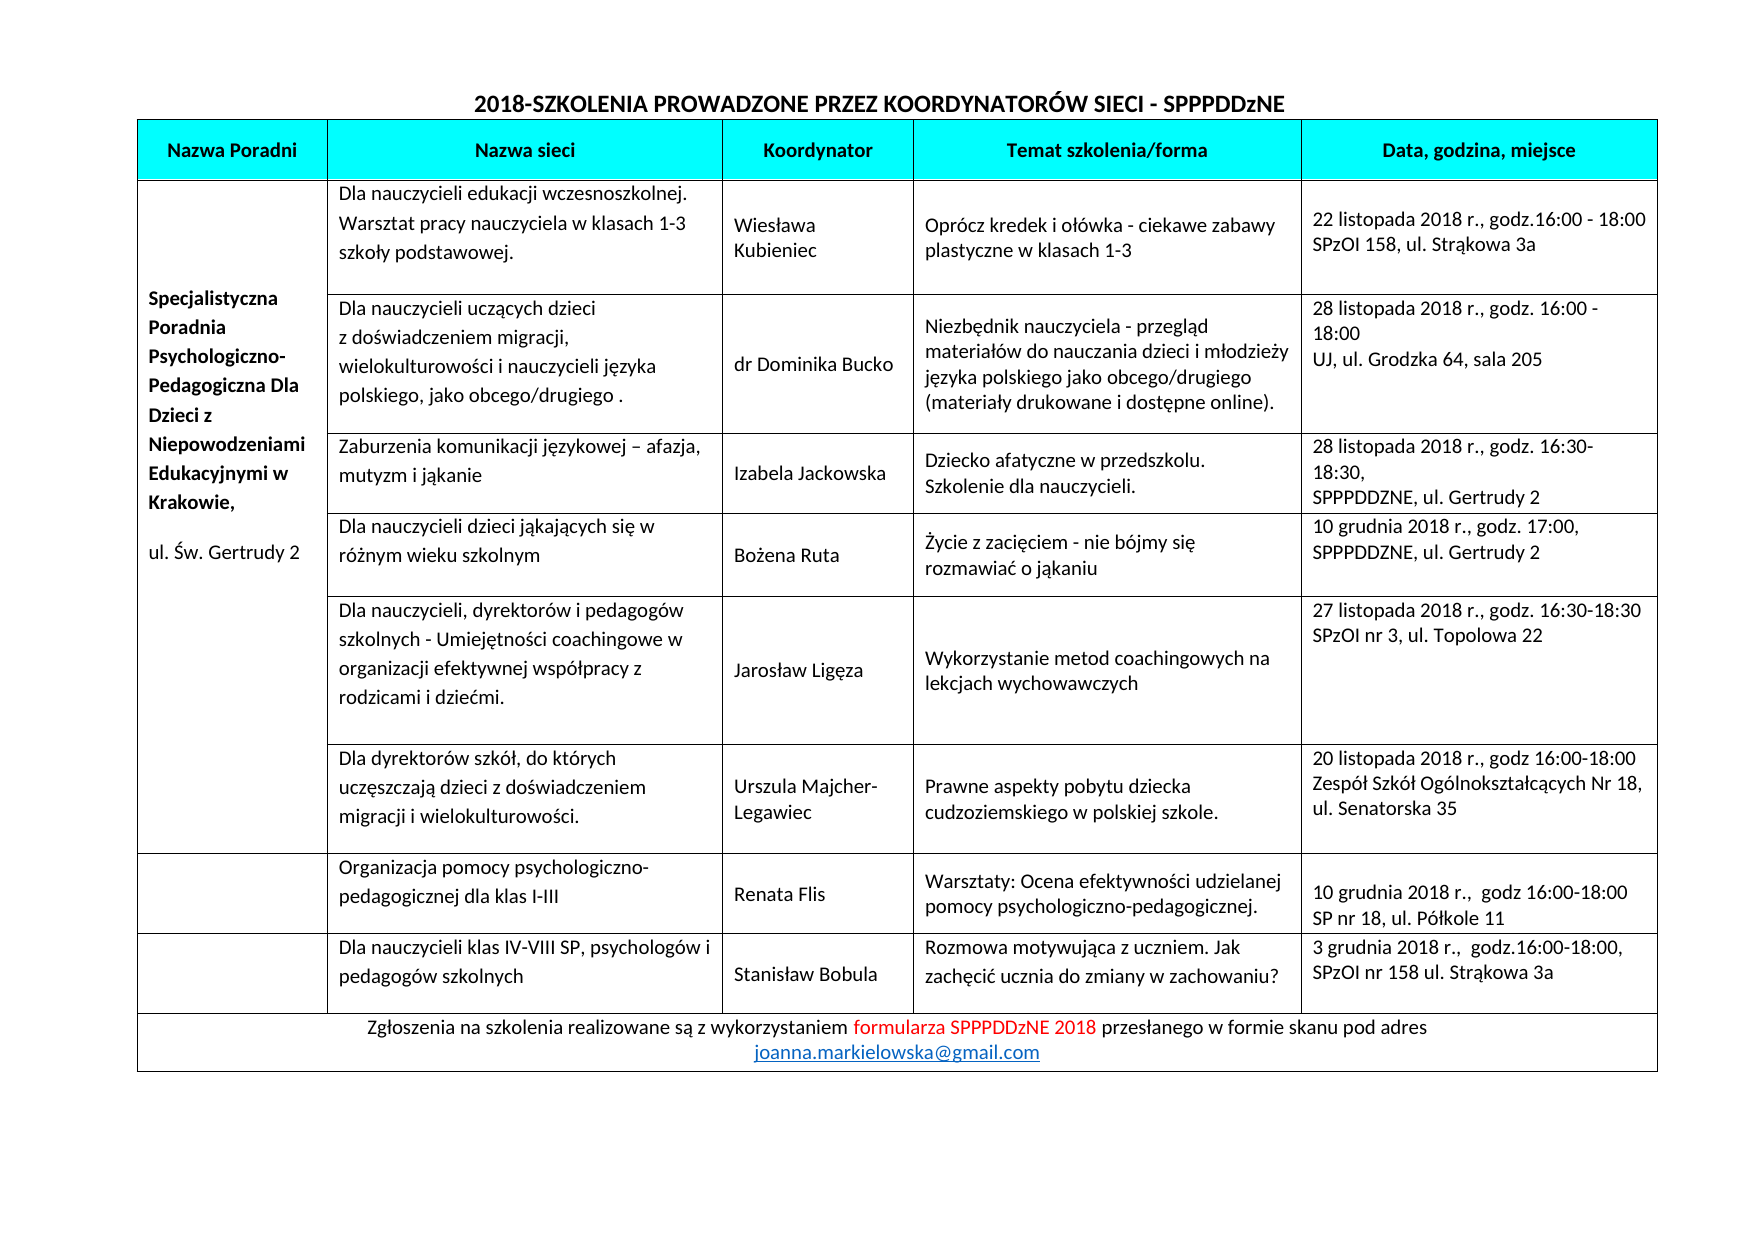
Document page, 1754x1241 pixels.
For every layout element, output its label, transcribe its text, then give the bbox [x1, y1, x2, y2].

table_cell Izabela Jackowska [723, 434, 913, 512]
table_cell Prawne aspekty pobytu dziecka cudzoziemskiego w polskiej szkole. [914, 745, 1301, 853]
table_cell Stanisław Bobula [723, 934, 913, 1013]
table_header Koordynator [723, 120, 913, 179]
table_cell Wykorzystanie metod coachingowych na lekcjach wychowawczych [914, 597, 1301, 744]
table_cell Wiesława Kubieniec [723, 181, 913, 294]
table_cell 27 listopada 2018 r., godz. 16:30-18:30 SPzOI nr 3, ul. Topolowa 22 [1302, 597, 1657, 744]
table_cell Jarosław Ligęza [723, 597, 913, 744]
table_cell Dla nauczycieli, dyrektorów i pedagogów szkolnych - Umiejętności coachingowe w organizacji efektywnej współpracy z rodzicami i dziećmi. [328, 597, 722, 744]
table_cell Dla dyrektorów szkół, do których uczęszczają dzieci z doświadczeniem migracji i wielokulturowości. [328, 745, 722, 853]
table_header Nazwa Poradni [138, 120, 327, 179]
table_cell Dziecko afatyczne w przedszkolu. Szkolenie dla nauczycieli. [914, 434, 1301, 512]
table_cell Zaburzenia komunikacji językowej – afazja, mutyzm i jąkanie [328, 434, 722, 512]
text 2018-SZKOLENIA PROWADZONE PRZEZ KOORDYNATORÓW SIECI - SPPPDDzNE [148, 89, 1606, 119]
table_cell Dla nauczycieli dzieci jąkających się w różnym wieku szkolnym [328, 514, 722, 596]
table_cell 10 grudnia 2018 r., godz 16:00-18:00 SP nr 18, ul. Półkole 11 [1302, 854, 1657, 933]
table_header Nazwa sieci [328, 120, 722, 179]
table_cell Organizacja pomocy psychologiczno-pedagogicznej dla klas I-III [328, 854, 722, 933]
table_cell [138, 934, 327, 1013]
table_cell Życie z zacięciem - nie bójmy się rozmawiać o jąkaniu [914, 514, 1301, 596]
table_cell Dla nauczycieli uczących dzieci z doświadczeniem migracji, wielokulturowości i nauczycieli języka polskiego, jako obcego/drugiego . [328, 295, 722, 432]
table_cell [138, 744, 327, 853]
table_cell 20 listopada 2018 r., godz 16:00-18:00 Zespół Szkół Ogólnokształcących Nr 18, ul. Senatorska 35 [1302, 745, 1657, 853]
table_cell Zgłoszenia na szkolenia realizowane są z wykorzystaniem formularza SPPPDDzNE 2018 przesłanego w formie skanu pod adres joanna.markielowska@gmail.com [138, 1014, 1657, 1071]
table_header Temat szkolenia/forma [914, 120, 1301, 179]
table_cell Rozmowa motywująca z uczniem. Jak zachęcić ucznia do zmiany w zachowaniu? [914, 934, 1301, 1013]
table_cell 28 listopada 2018 r., godz. 16:00 - 18:00 UJ, ul. Grodzka 64, sala 205 [1302, 295, 1657, 432]
table_cell 22 listopada 2018 r., godz.16:00 - 18:00 SPzOI 158, ul. Strąkowa 3a [1302, 181, 1657, 294]
table_cell Urszula Majcher-Legawiec [723, 745, 913, 853]
table_cell Niezbędnik nauczyciela - przegląd materiałów do nauczania dzieci i młodzieży języka polskiego jako obcego/drugiego (materiały drukowane i dostępne online). [914, 295, 1301, 432]
table_cell 28 listopada 2018 r., godz. 16:30-18:30, SPPPDDZNE, ul. Gertrudy 2 [1302, 434, 1657, 512]
table_cell [138, 854, 327, 933]
table_cell Bożena Ruta [723, 514, 913, 596]
table_cell 10 grudnia 2018 r., godz. 17:00, SPPPDDZNE, ul. Gertrudy 2 [1302, 514, 1657, 596]
table_cell Renata Flis [723, 854, 913, 933]
table_cell Dla nauczycieli klas IV-VIII SP, psychologów i pedagogów szkolnych [328, 934, 722, 1013]
table_cell Oprócz kredek i ołówka - ciekawe zabawy plastyczne w klasach 1-3 [914, 181, 1301, 294]
table_cell dr Dominika Bucko [723, 295, 913, 432]
table_cell Warsztaty: Ocena efektywności udzielanej pomocy psychologiczno-pedagogicznej. [914, 854, 1301, 933]
table_cell 3 grudnia 2018 r., godz.16:00-18:00, SPzOI nr 158 ul. Strąkowa 3a [1302, 934, 1657, 1013]
table_cell Specjalistyczna Poradnia Psychologiczno- Pedagogiczna Dla Dzieci z Niepowodzeniami Edukacyjnymi w Krakowie, ul. Św. Gertrudy 2 [138, 181, 327, 744]
table_cell Dla nauczycieli edukacji wczesnoszkolnej. Warsztat pracy nauczyciela w klasach 1-3 szkoły podstawowej. [328, 181, 722, 294]
table_header Data, godzina, miejsce [1302, 120, 1657, 179]
